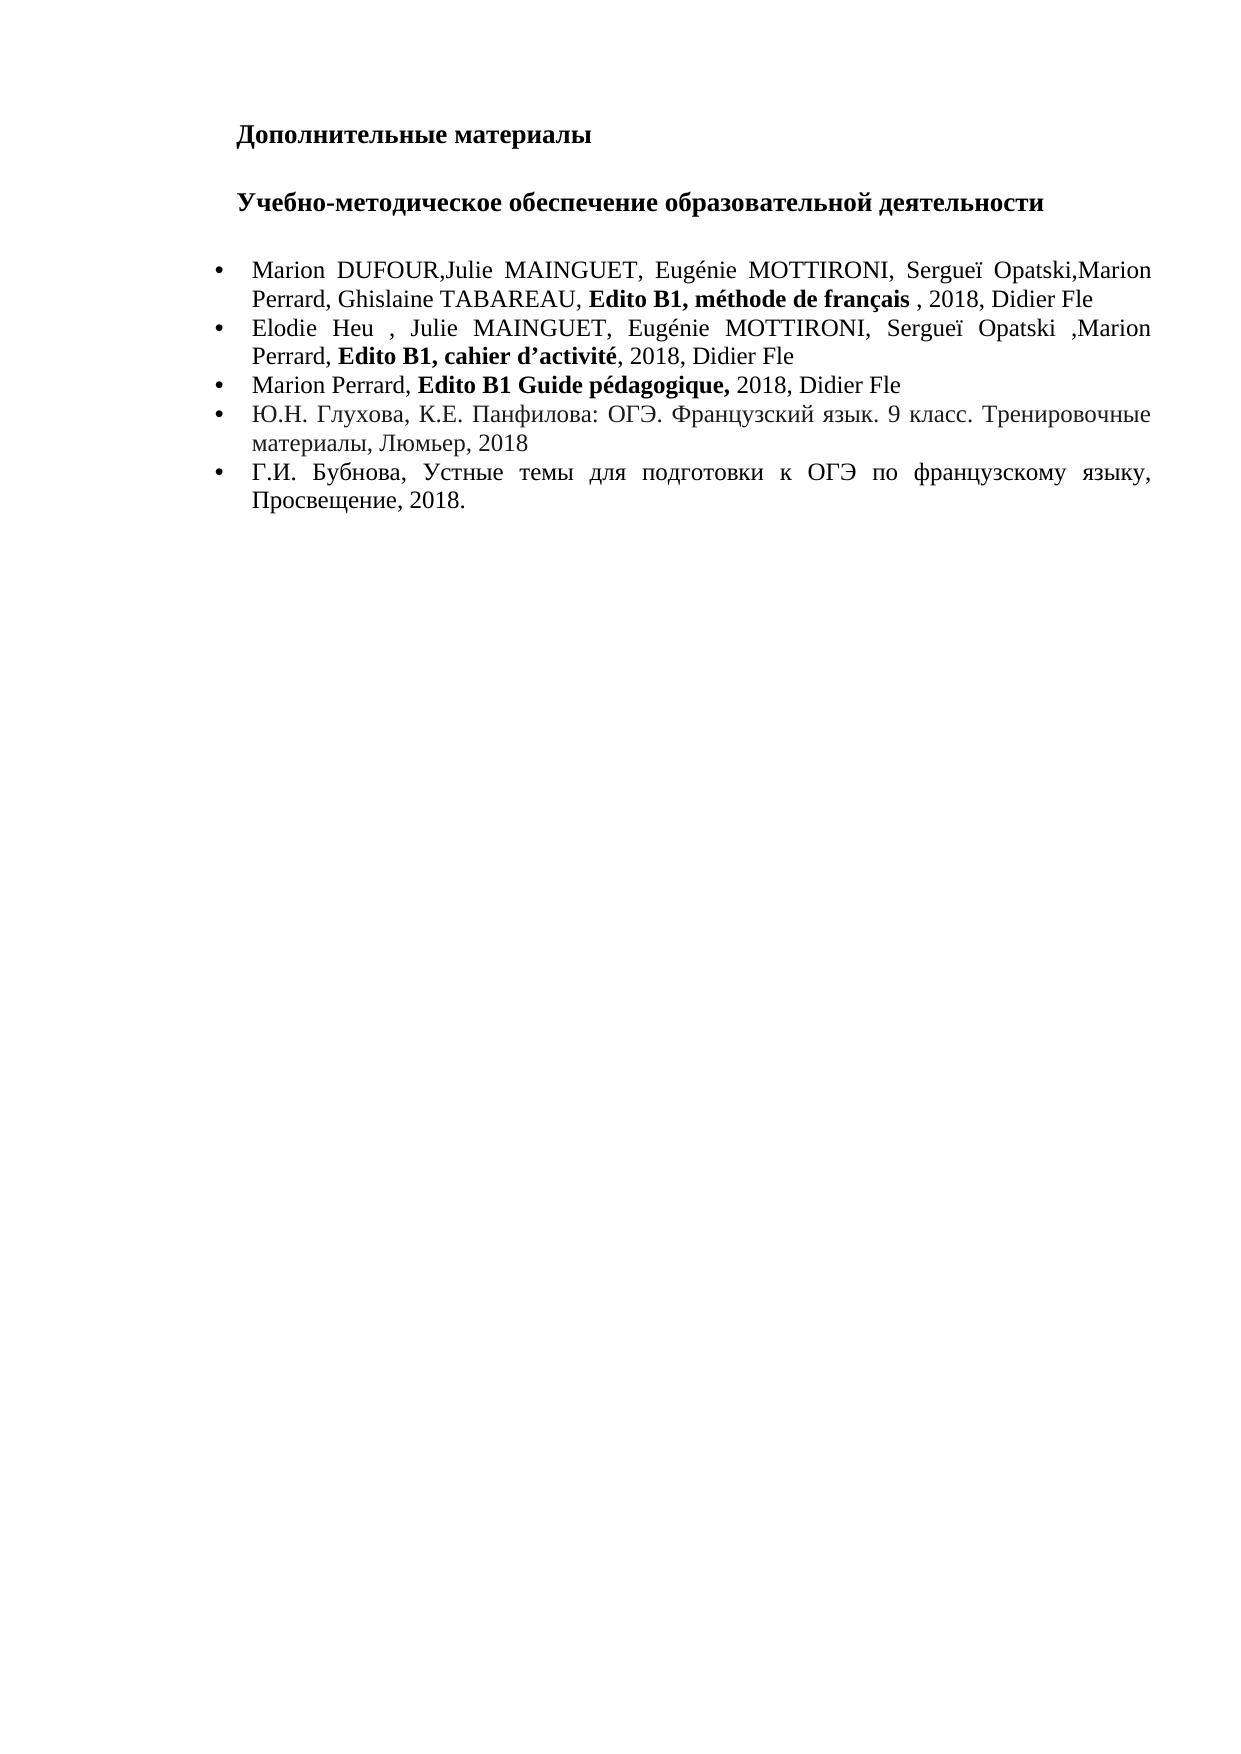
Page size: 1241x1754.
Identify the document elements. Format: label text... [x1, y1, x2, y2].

list Marion Perrard, Edito B1 Guide pédagogique, 2018, Didier Fle [214, 370, 1152, 399]
list Marion DUFOUR,Julie MAINGUET, Eugénie MOTTIRONI, Sergueï Opatski,Marion Perrard, Ghislaine TABAREAU, Edito B1, méthode de français , 2018, Didier Fle [214, 255, 1152, 312]
list Г.И. Бубнова, Устные темы для подготовки к ОГЭ по французскому языку, Просвещение, 2018. [214, 457, 1152, 514]
subtitle Учебно-методическое обеспечение образовательной деятельности [236, 186, 1158, 217]
text Дополнительные материалы [236, 118, 1158, 150]
list Ю.Н. Глухова, К.Е. Панфилова: ОГЭ. Французский язык. 9 класс. Тренировочные материалы, Люмьер, 2018 [214, 399, 1152, 457]
list Elodie Heu , Julie MAINGUET, Eugénie MOTTIRONI, Sergueï Opatski ,Marion Perrard, Edito B1, cahier d’activité, 2018, Didier Fle [214, 312, 1152, 370]
